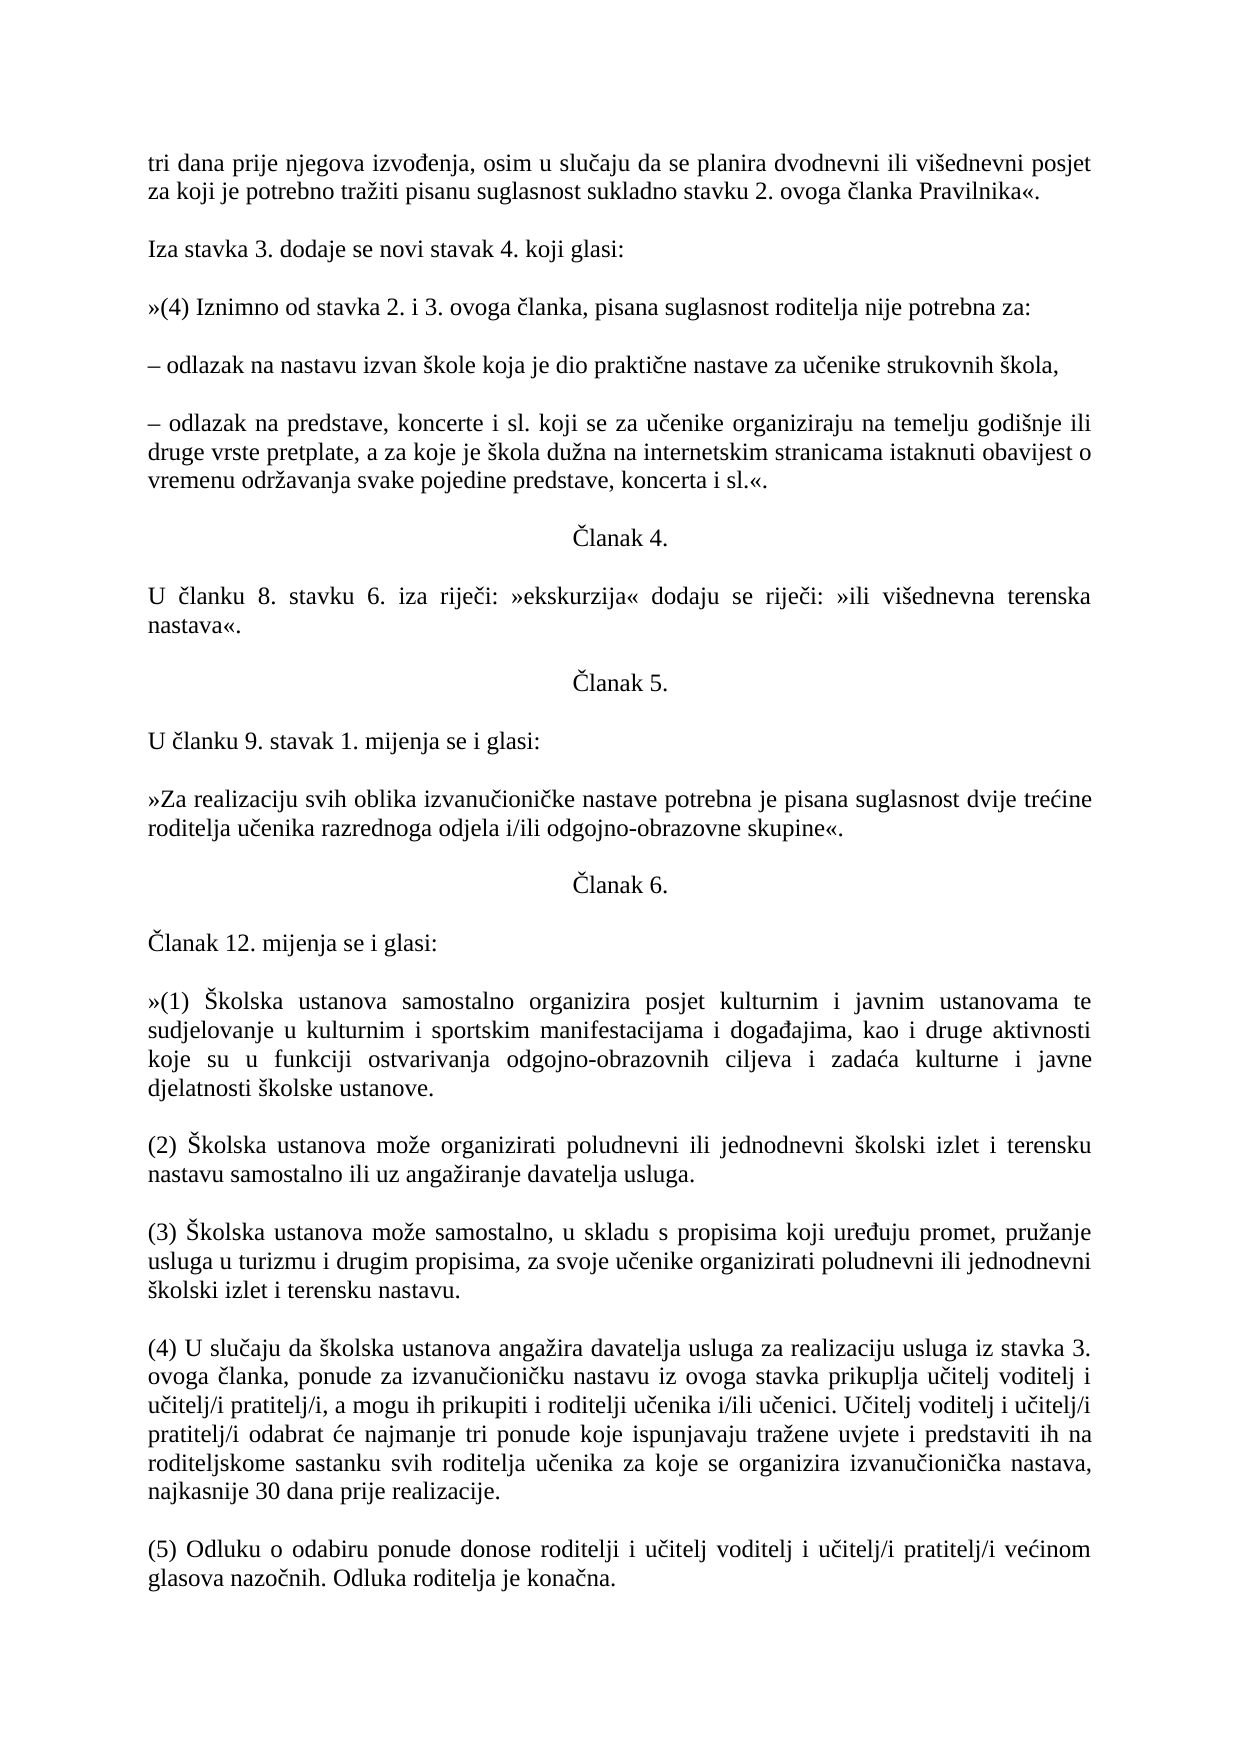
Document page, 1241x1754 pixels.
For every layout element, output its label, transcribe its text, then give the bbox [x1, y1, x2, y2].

text »(4) Iznimno od stavka 2. i 3. ovoga članka, pisana suglasnost roditelja nije potrebna za: [148, 292, 1093, 321]
text »(1) Školska ustanova samostalno organizira posjet kulturnim i javnim ustanovama te sudjelovanje u kulturnim i sportskim manifestacijama i događajima, kao i druge aktivnosti koje su u funkciji ostvarivanja odgojno-obrazovnih ciljeva i zadaća kulturne i javne djelatnosti školske ustanove. [148, 986, 1093, 1101]
text Članak 5. [148, 668, 1093, 697]
text Članak 6. [148, 871, 1093, 899]
text Članak 4. [148, 523, 1093, 552]
text Članak 12. mijenja se i glasi: [148, 928, 1093, 957]
text (5) Odluku o odabiru ponude donose roditelji i učitelj voditelj i učitelj/i pratitelj/i većinom glasova nazočnih. Odluka roditelja je konačna. [148, 1534, 1093, 1592]
text – odlazak na predstave, koncerte i sl. koji se za učenike organiziraju na temelju godišnje ili druge vrste pretplate, a za koje je škola dužna na internetskim stranicama istaknuti obavijest o vremenu održavanja svake pojedine predstave, koncerta i sl.«. [148, 408, 1093, 494]
text Iza stavka 3. dodaje se novi stavak 4. koji glasi: [148, 234, 1093, 263]
text U članku 9. stavak 1. mijenja se i glasi: [148, 726, 1093, 755]
text – odlazak na nastavu izvan škole koja je dio praktične nastave za učenike strukovnih škola, [148, 350, 1093, 379]
text (2) Školska ustanova može organizirati poludnevni ili jednodnevni školski izlet i terensku nastavu samostalno ili uz angažiranje davatelja usluga. [148, 1131, 1093, 1188]
text U članku 8. stavku 6. iza riječi: »ekskurzija« dodaju se riječi: »ili višednevna terenska nastava«. [148, 581, 1093, 639]
text »Za realizaciju svih oblika izvanučioničke nastave potrebna je pisana suglasnost dvije trećine roditelja učenika razrednoga odjela i/ili odgojno-obrazovne skupine«. [148, 784, 1093, 841]
text (4) U slučaju da školska ustanova angažira davatelja usluga za realizaciju usluga iz stavka 3. ovoga članka, ponude za izvanučioničku nastavu iz ovoga stavka prikuplja učitelj voditelj i učitelj/i pratitelj/i, a mogu ih prikupiti i roditelji učenika i/ili učenici. Učitelj voditelj i učitelj/i pratitelj/i odabrat će najmanje tri ponude koje ispunjavaju tražene uvjete i predstaviti ih na roditeljskome sastanku svih roditelja učenika za koje se organizira izvanučionička nastava, najkasnije 30 dana prije realizacije. [148, 1333, 1093, 1505]
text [148, 148, 1093, 205]
text (3) Školska ustanova može samostalno, u skladu s propisima koji uređuju promet, pružanje usluga u turizmu i drugim propisima, za svoje učenike organizirati poludnevni ili jednodnevni školski izlet i terensku nastavu. [148, 1217, 1093, 1303]
